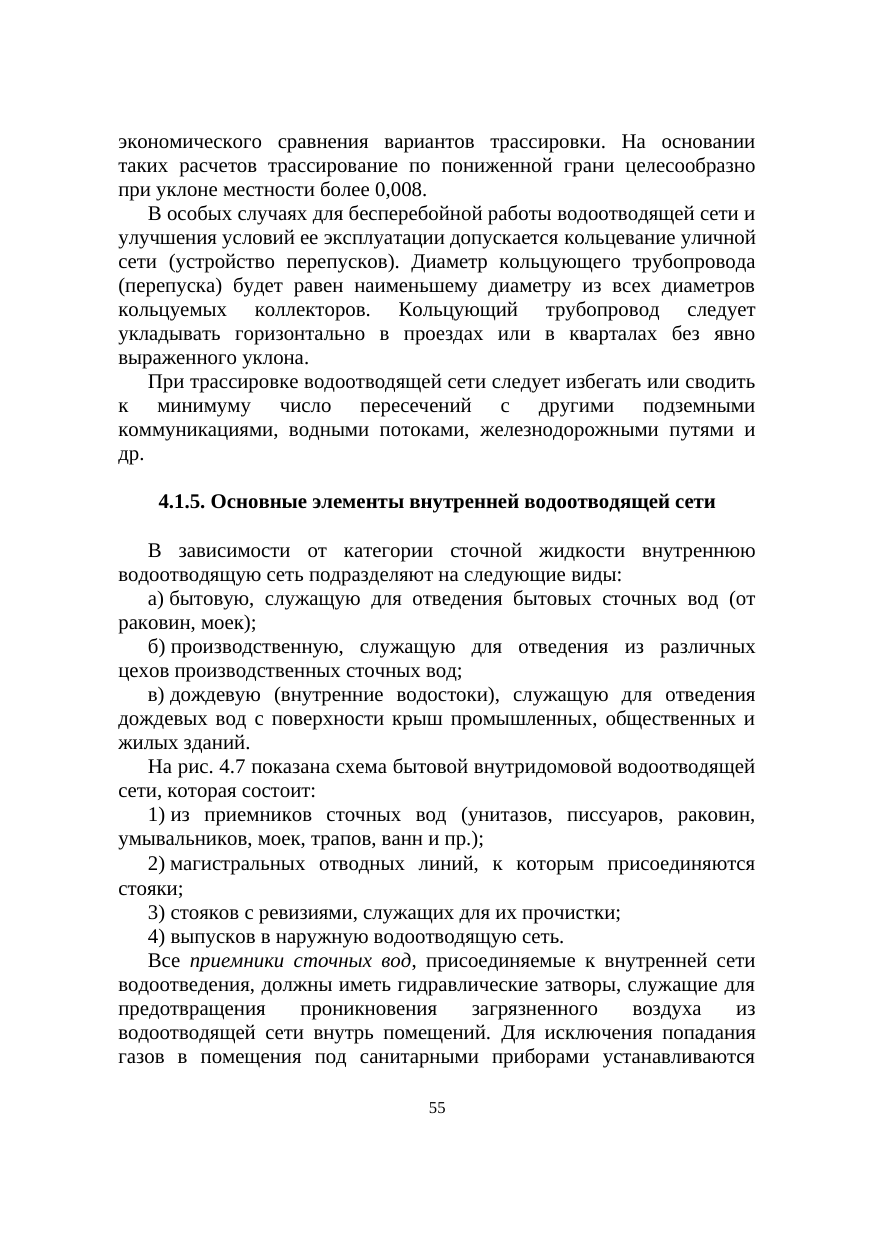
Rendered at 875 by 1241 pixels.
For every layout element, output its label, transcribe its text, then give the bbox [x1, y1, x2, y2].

text 4.1.5. Основные элементы внутренней водоотводящей сети [118, 489, 756, 513]
text В особых случаях для бесперебойной работы водоотводящей сети и улучшения условий ее эксплуатации допускается кольцевание уличной сети (устройство перепусков). Диаметр кольцующего трубопровода (перепуска) будет равен наименьшему диаметру из всех диаметров кольцуемых коллекторов. Кольцующий трубопровод следует укладывать горизонтально в проездах или в кварталах без явно выраженного уклона. [118, 201, 756, 369]
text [118, 948, 756, 1068]
text а) бытовую, служащую для отведения бытовых сточных вод (от раковин, моек); [118, 586, 756, 634]
text в) дождевую (внутренние водостоки), служащую для отведения дождевых вод с поверхности крыш промышленных, общественных и жилых зданий. [118, 682, 756, 754]
text 4) выпусков в наружную водоотводящую сеть. [118, 924, 756, 948]
text 3) стояков с ревизиями, служащих для их прочистки; [118, 900, 756, 924]
text б) производственную, служащую для отведения из различных цехов производственных сточных вод; [118, 634, 756, 682]
text 1) из приемников сточных вод (унитазов, писсуаров, раковин, умывальников, моек, трапов, ванн и пр.); [118, 802, 756, 850]
text В зависимости от категории сточной жидкости внутреннюю водоотводящую сеть подразделяют на следующие виды: [118, 538, 756, 586]
text 2) магистральных отводных линий, к которым присоединяются стояки; [118, 850, 756, 900]
text На рис. 4.7 показана схема бытовой внутридомовой водоотводящей сети, которая состоит: [118, 754, 756, 802]
text При трассировке водоотводящей сети следует избегать или сводить к минимуму число пересечений с другими подземными коммуникациями, водными потоками, железнодорожными путями и др. [118, 369, 756, 465]
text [118, 130, 756, 201]
